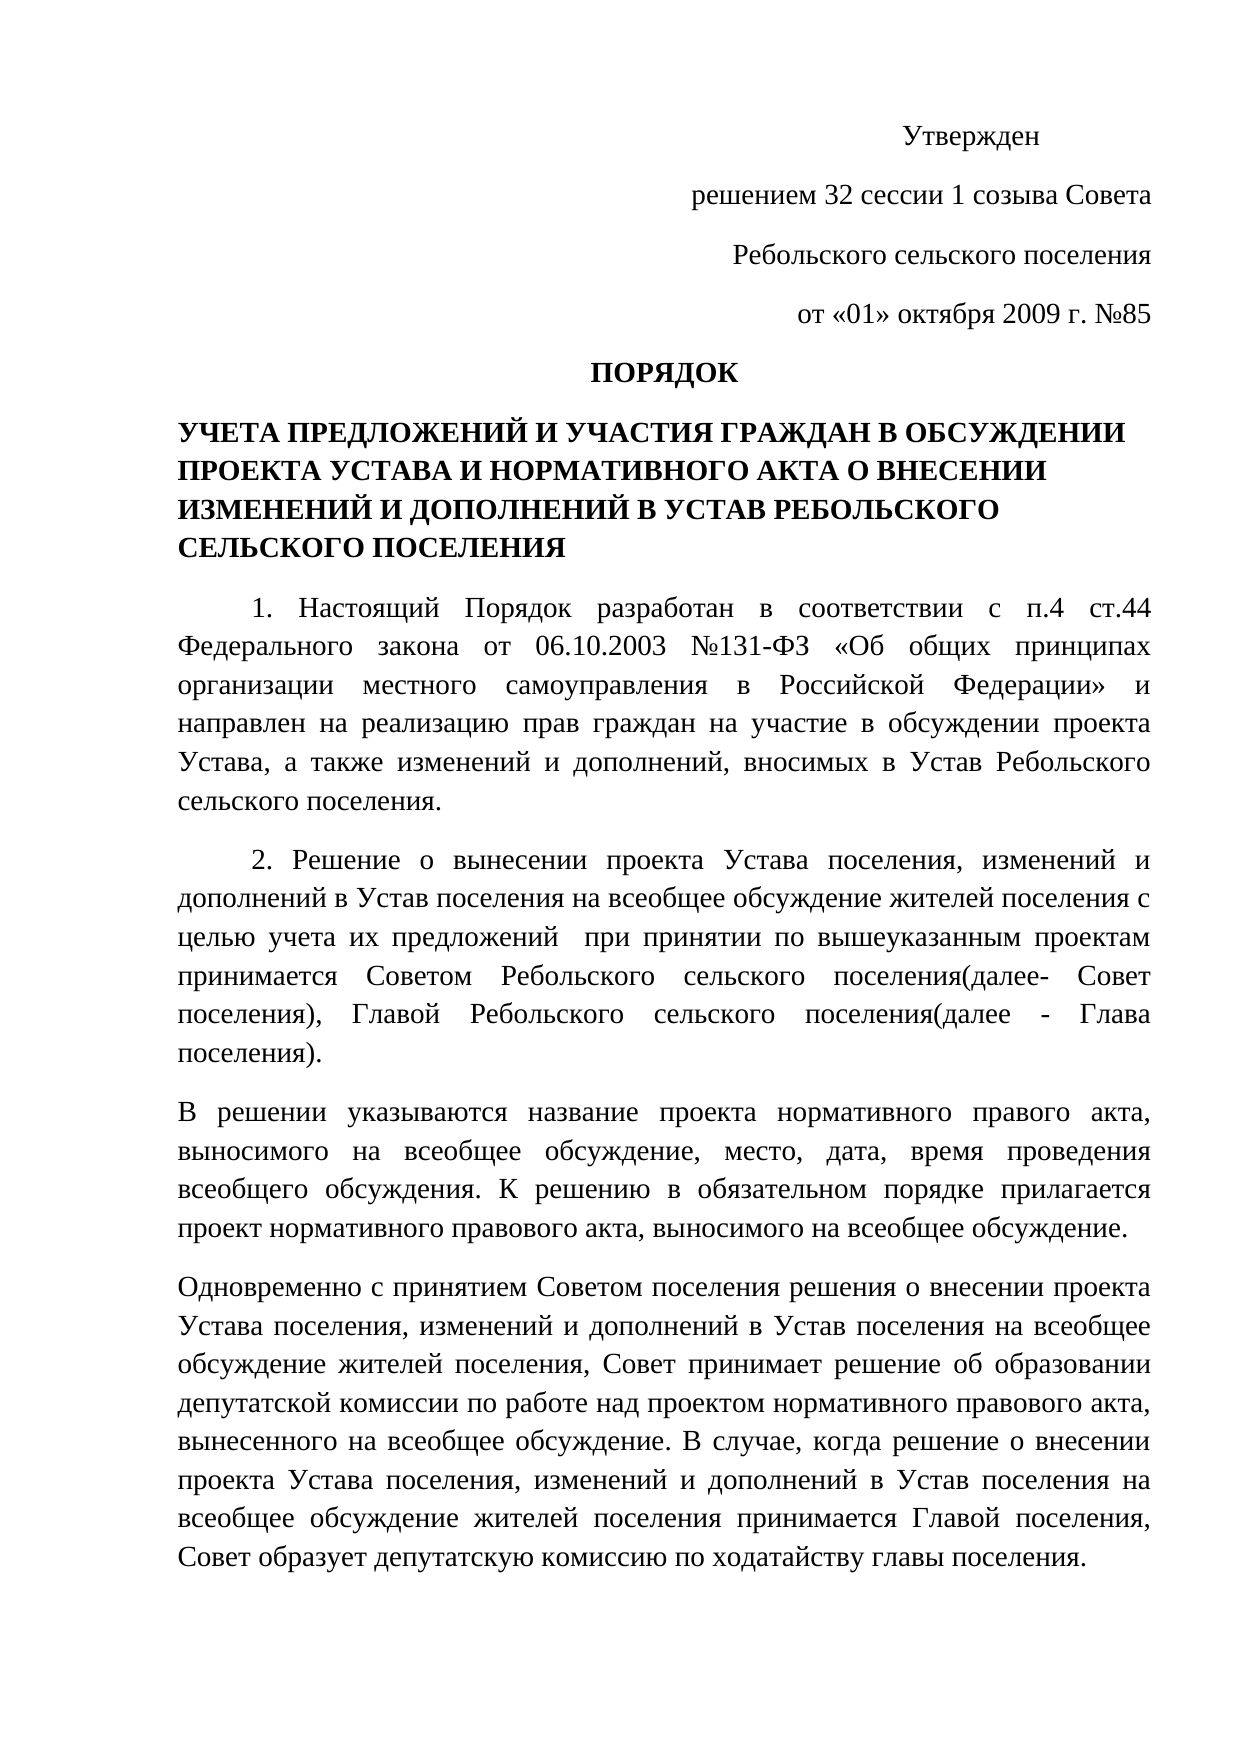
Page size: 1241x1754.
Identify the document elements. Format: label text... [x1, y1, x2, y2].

text ПОРЯДОК [177, 356, 1152, 389]
list 1. Настоящий Порядок разработан в соответствии с п.4 ст.44 Федерального закона от 06.10.2003 №131-ФЗ «Об общих принципах организации местного самоуправления в Российской Федерации» и направлен на реализацию прав граждан на участие в обсуждении проекта Устава, а также изменений и дополнений, вносимых в Устав Ребольского сельского поселения. [177, 590, 1152, 816]
text от «01» октября 2009 г. №85 [177, 296, 1152, 330]
text В решении указываются название проекта нормативного правого акта, выносимого на всеобщее обсуждение, место, дата, время проведения всеобщего обсуждения. К решению в обязательном порядке прилагается проект нормативного правового акта, выносимого на всеобщее обсуждение. [177, 1094, 1152, 1243]
text Одновременно с принятием Советом поселения решения о внесении проекта Устава поселения, изменений и дополнений в Устав поселения на всеобщее обсуждение жителей поселения, Совет принимает решение об образовании депутатской комиссии по работе над проектом нормативного правового акта, вынесенного на всеобщее обсуждение. В случае, когда решение о внесении проекта Устава поселения, изменений и дополнений в Устав поселения на всеобщее обсуждение жителей поселения принимается Главой поселения, Совет образует депутатскую комиссию по ходатайству главы поселения. [177, 1269, 1152, 1572]
text Утвержден [177, 118, 1152, 152]
text Ребольского сельского поселения [177, 237, 1152, 270]
text решением 32 сессии 1 созыва Совета [177, 177, 1152, 211]
text УЧЕТА ПРЕДЛОЖЕНИЙ И УЧАСТИЯ ГРАЖДАН В ОБСУЖДЕНИИ ПРОЕКТА УСТАВА И НОРМАТИВНОГО АКТА О ВНЕСЕНИИ ИЗМЕНЕНИЙ И ДОПОЛНЕНИЙ В УСТАВ РЕБОЛЬСКОГО СЕЛЬСКОГО ПОСЕЛЕНИЯ [177, 415, 1152, 564]
text 2. Решение о вынесении проекта Устава поселения, изменений и дополнений в Устав поселения на всеобщее обсуждение жителей поселения с целью учета их предложений при принятии по вышеуказанным проектам принимается Советом Ребольского сельского поселения(далее- Совет поселения), Главой Ребольского сельского поселения(далее - Глава поселения). [177, 842, 1152, 1068]
